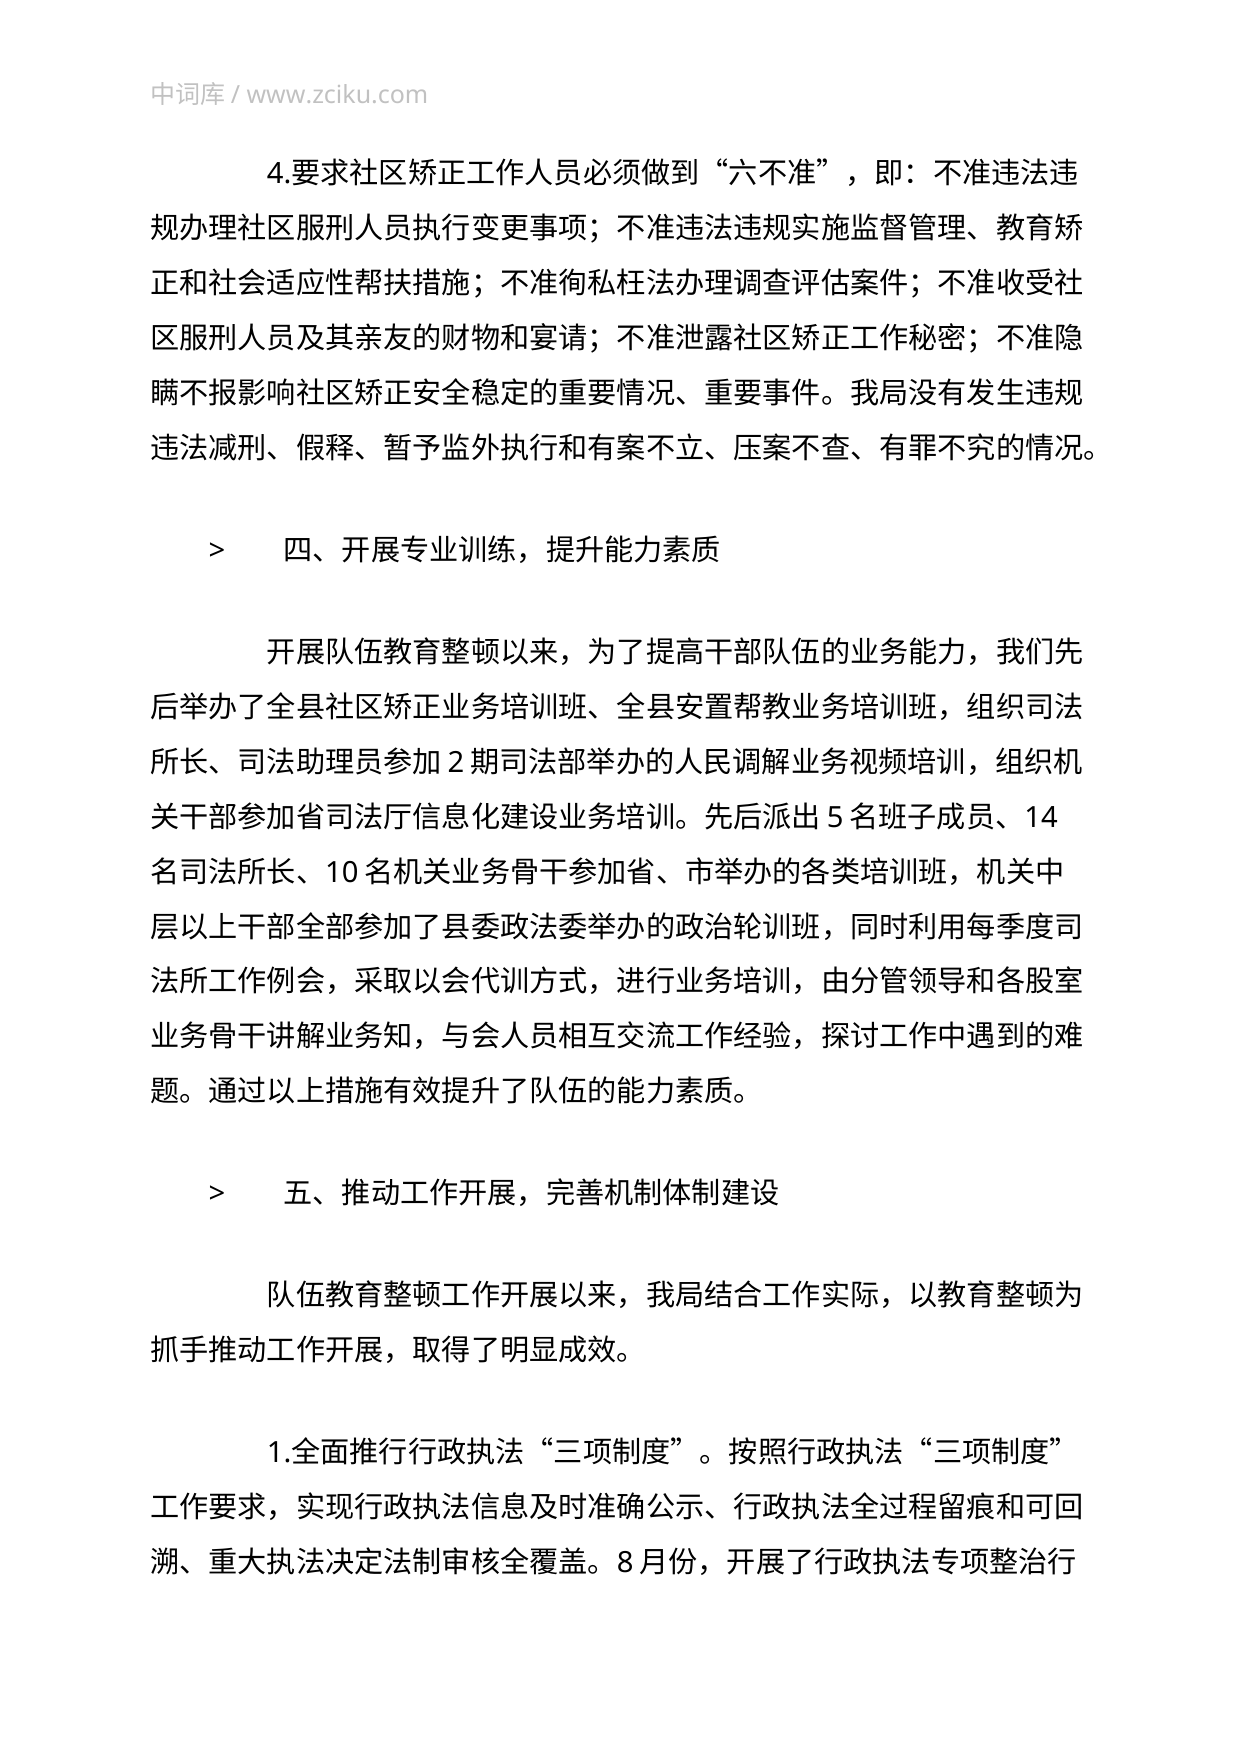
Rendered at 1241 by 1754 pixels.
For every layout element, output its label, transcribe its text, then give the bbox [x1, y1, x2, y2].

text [150, 1428, 1090, 1581]
text > 四、开展专业训练，提升能力素质 [150, 526, 1090, 569]
text 队伍教育整顿工作开展以来，我局结合工作实际，以教育整顿为抓手推动工作开展，取得了明显成效。 [150, 1272, 1090, 1369]
text > 五、推动工作开展，完善机制体制建设 [150, 1169, 1090, 1212]
text 4.要求社区矫正工作人员必须做到“六不准”，即：不准违法违规办理社区服刑人员执行变更事项；不准违法违规实施监督管理、教育矫正和社会适应性帮扶措施；不准徇私枉法办理调查评估案件；不准收受社区服刑人员及其亲友的财物和宴请；不准泄露社区矫正工作秘密；不准隐瞒不报影响社区矫正安全稳定的重要情况、重要事件。我局没有发生违规违法减刑、假释、暂予监外执行和有案不立、压案不查、有罪不究的情况。 [150, 150, 1090, 467]
text 开展队伍教育整顿以来，为了提高干部队伍的业务能力，我们先后举办了全县社区矫正业务培训班、全县安置帮教业务培训班，组织司法所长、司法助理员参加2期司法部举办的人民调解业务视频培训，组织机关干部参加省司法厅信息化建设业务培训。先后派出5名班子成员、14名司法所长、10名机关业务骨干参加省、市举办的各类培训班，机关中层以上干部全部参加了县委政法委举办的政治轮训班，同时利用每季度司法所工作例会，采取以会代训方式，进行业务培训，由分管领导和各股室业务骨干讲解业务知，与会人员相互交流工作经验，探讨工作中遇到的难题。通过以上措施有效提升了队伍的能力素质。 [150, 628, 1090, 1110]
